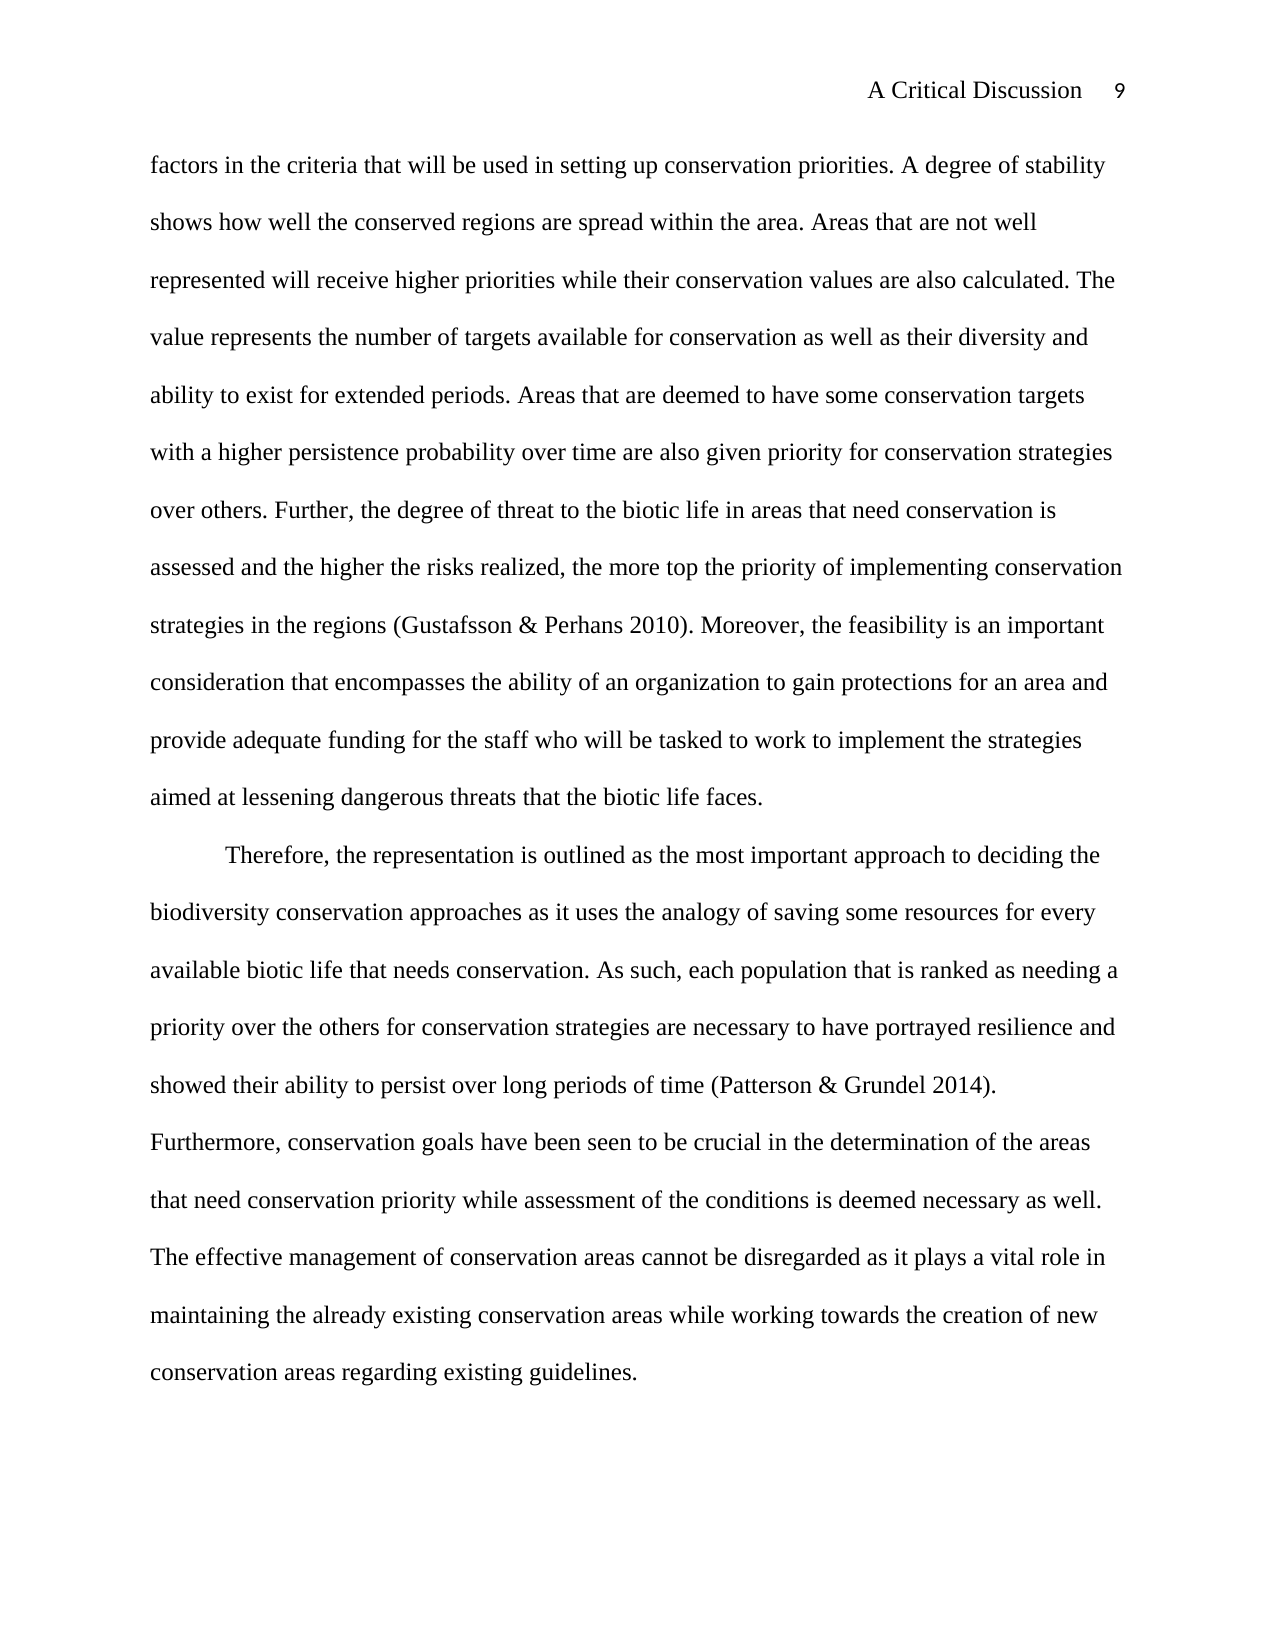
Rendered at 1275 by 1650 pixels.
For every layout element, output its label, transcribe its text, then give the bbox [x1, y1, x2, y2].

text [150, 150, 1125, 811]
text Therefore, the representation is outlined as the most important approach to deciding the biodiversity conservation approaches as it uses the analogy of saving some resources for every available biotic life that needs conservation. As such, each population that is ranked as needing a priority over the others for conservation strategies are necessary to have portrayed resilience and showed their ability to persist over long periods of time (Patterson & Grundel 2014). Furthermore, conservation goals have been seen to be crucial in the determination of the areas that need conservation priority while assessment of the conditions is deemed necessary as well. The effective management of conservation areas cannot be disregarded as it plays a vital role in maintaining the already existing conservation areas while working towards the creation of new conservation areas regarding existing guidelines. [150, 840, 1125, 1386]
